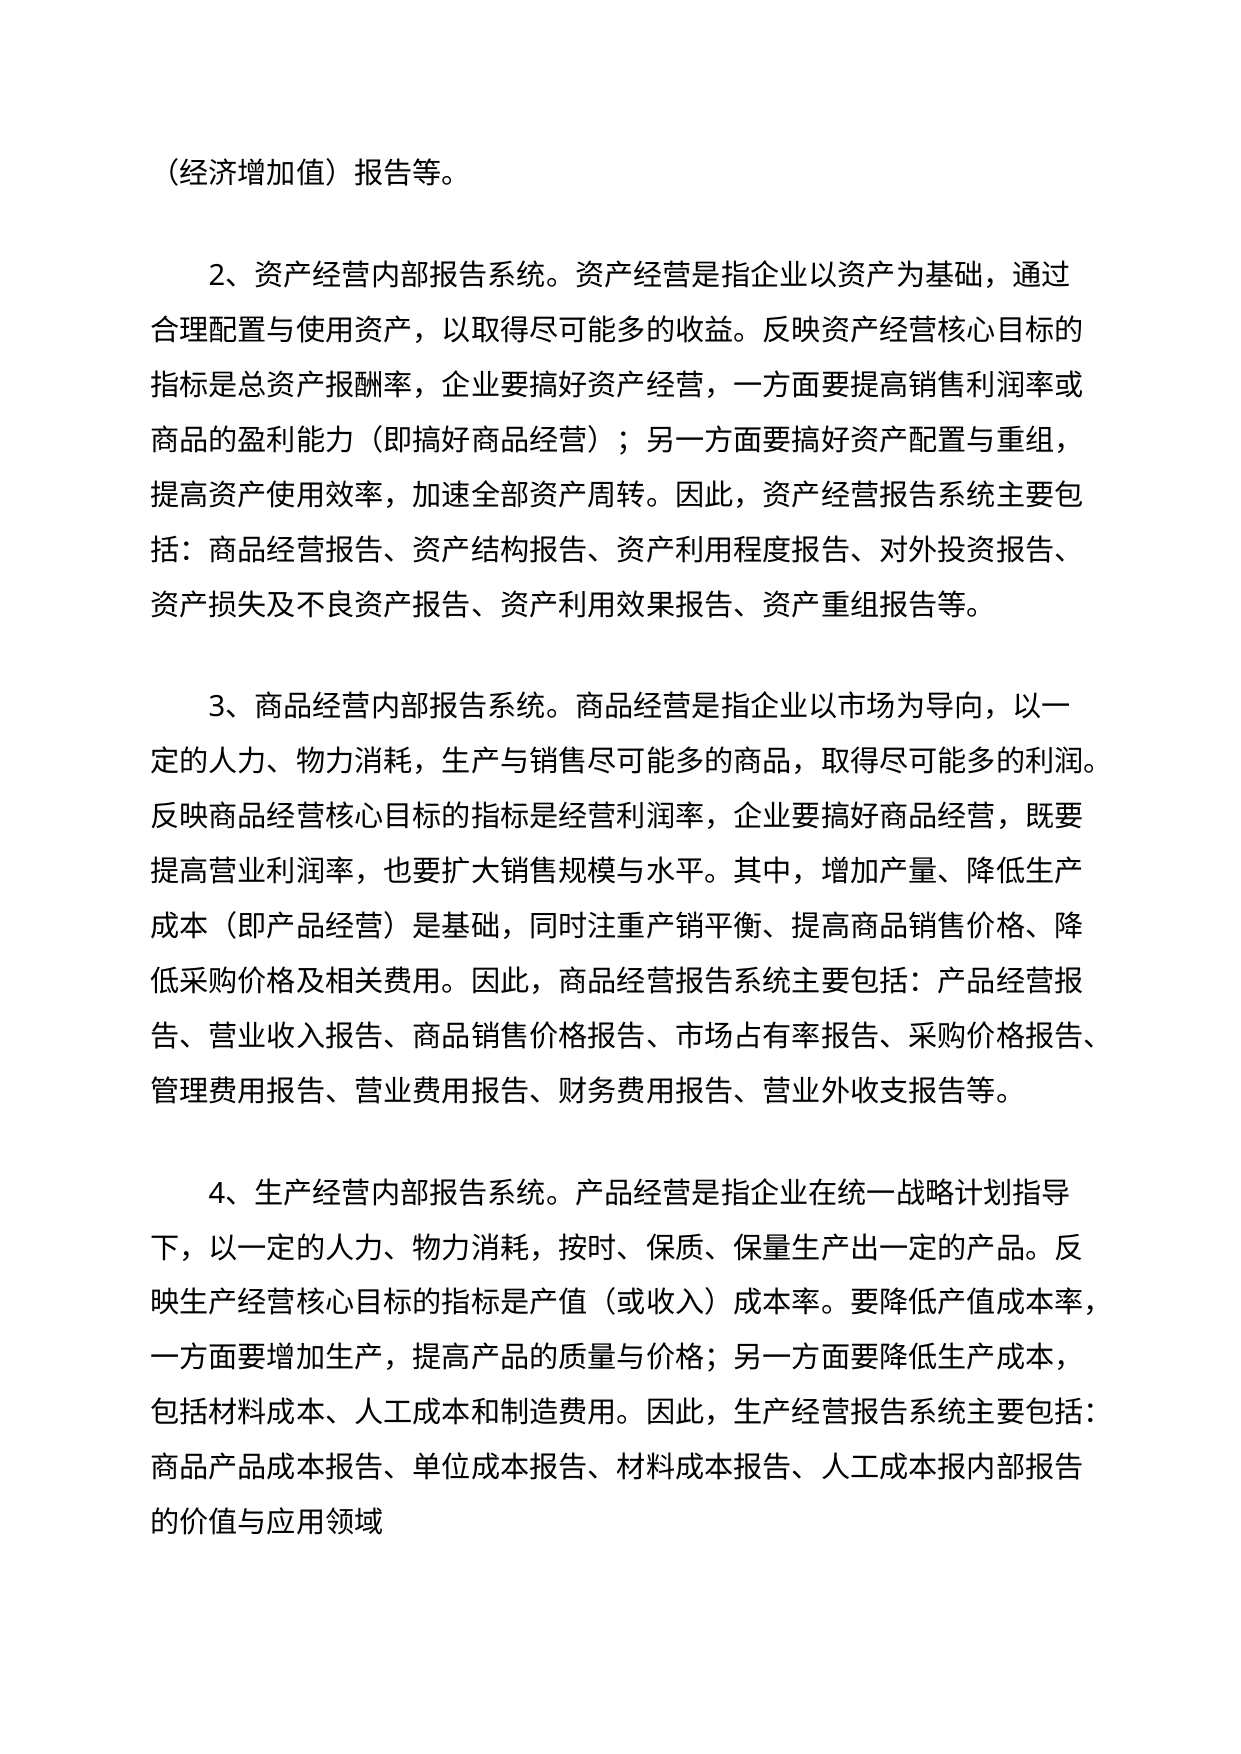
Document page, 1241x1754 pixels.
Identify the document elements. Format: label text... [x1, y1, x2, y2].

text 3、商品经营内部报告系统。商品经营是指企业以市场为导向，以一定的人力、物力消耗，生产与销售尽可能多的商品，取得尽可能多的利润。反映商品经营核心目标的指标是经营利润率，企业要搞好商品经营，既要提高营业利润率，也要扩大销售规模与水平。其中，增加产量、降低生产成本（即产品经营）是基础，同时注重产销平衡、提高商品销售价格、降低采购价格及相关费用。因此，商品经营报告系统主要包括：产品经营报告、营业收入报告、商品销售价格报告、市场占有率报告、采购价格报告、管理费用报告、营业费用报告、财务费用报告、营业外收支报告等。 [150, 683, 1090, 1110]
text 2、资产经营内部报告系统。资产经营是指企业以资产为基础，通过合理配置与使用资产，以取得尽可能多的收益。反映资产经营核心目标的指标是总资产报酬率，企业要搞好资产经营，一方面要提高销售利润率或商品的盈利能力（即搞好商品经营）；另一方面要搞好资产配置与重组，提高资产使用效率，加速全部资产周转。因此，资产经营报告系统主要包括：商品经营报告、资产结构报告、资产利用程度报告、对外投资报告、资产损失及不良资产报告、资产利用效果报告、资产重组报告等。 [150, 252, 1090, 623]
text 4、生产经营内部报告系统。产品经营是指企业在统一战略计划指导下，以一定的人力、物力消耗，按时、保质、保量生产出一定的产品。反映生产经营核心目标的指标是产值（或收入）成本率。要降低产值成本率，一方面要增加生产，提高产品的质量与价格；另一方面要降低生产成本，包括材料成本、人工成本和制造费用。因此，生产经营报告系统主要包括：商品产品成本报告、单位成本报告、材料成本报告、人工成本报内部报告的价值与应用领域 [150, 1169, 1090, 1541]
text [150, 150, 1090, 192]
